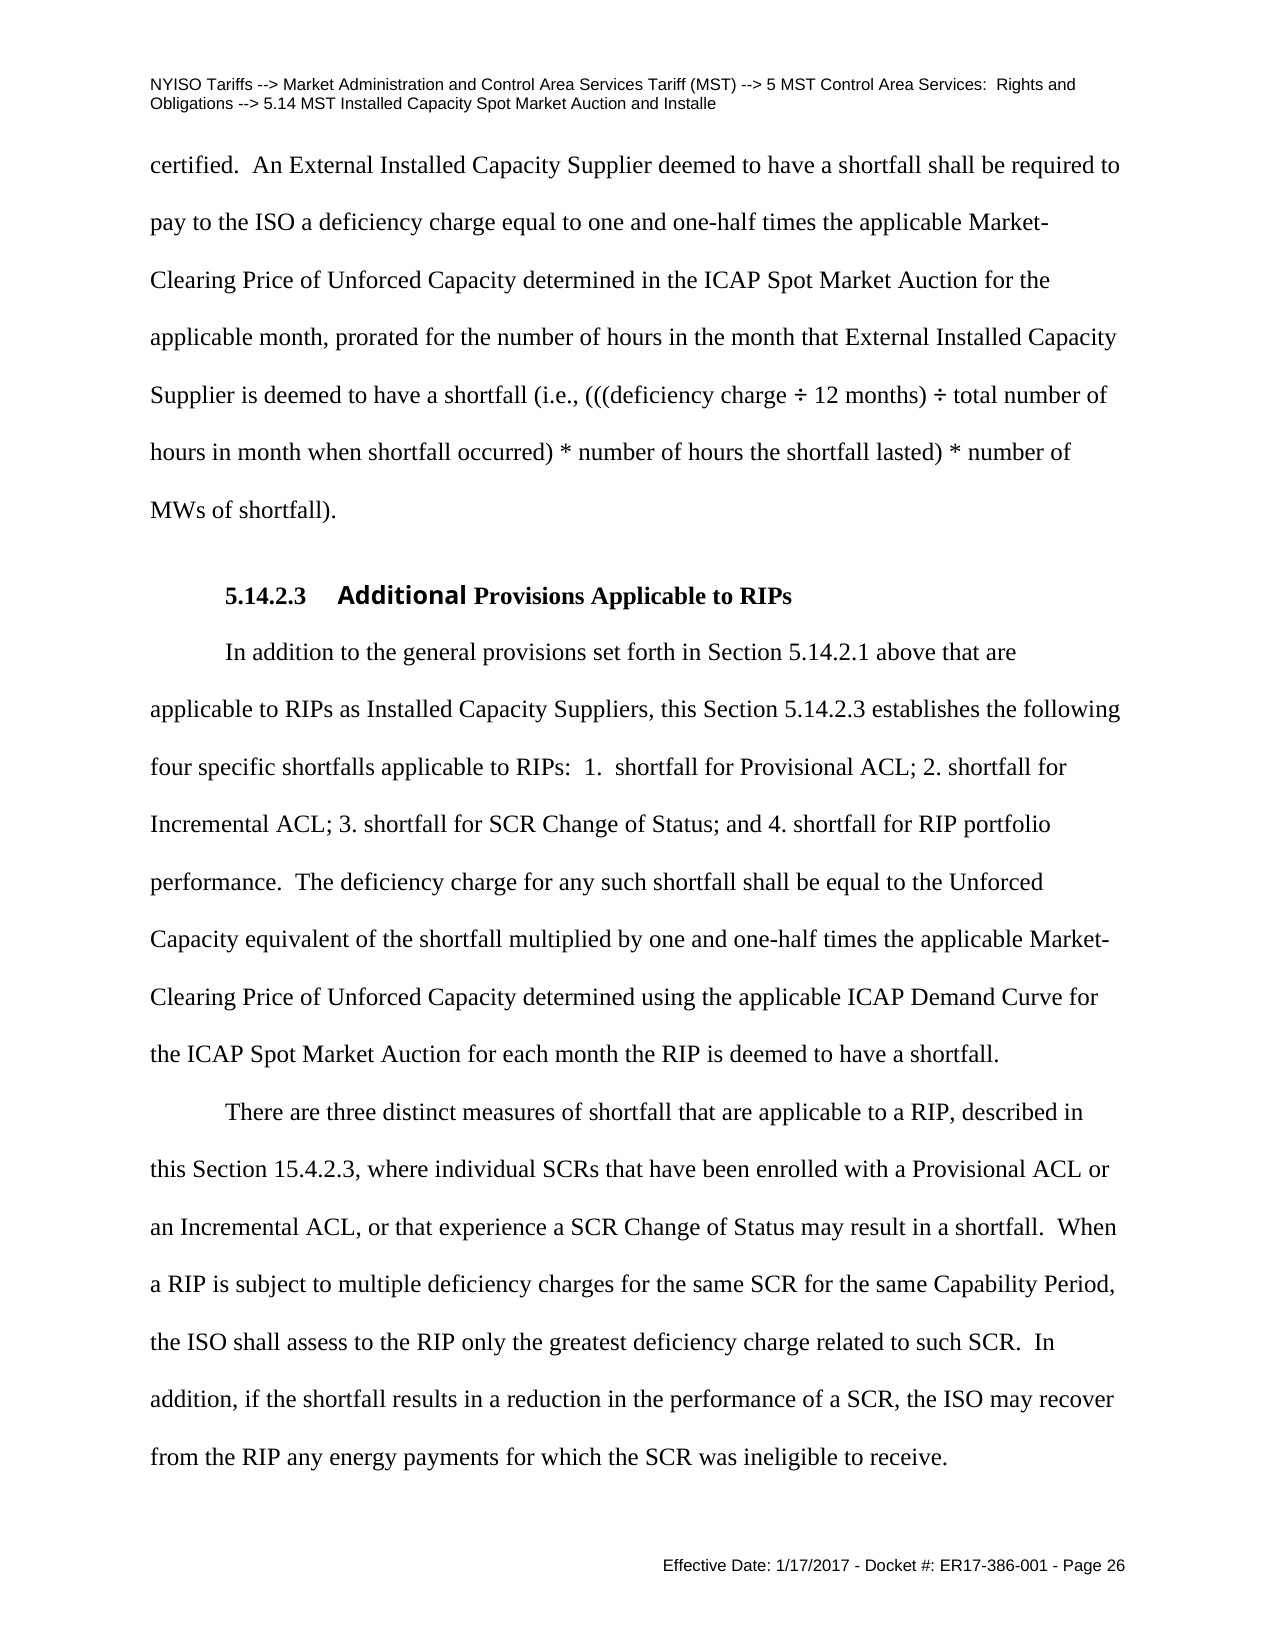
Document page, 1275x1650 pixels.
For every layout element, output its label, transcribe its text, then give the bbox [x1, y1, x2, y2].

subtitle 5.14.2.3 Additional Provisions Applicable to RIPs [225, 577, 1125, 612]
text There are three distinct measures of shortfall that are applicable to a RIP, described in this Section 15.4.2.3, where individual SCRs that have been enrolled with a Provisional ACL or an Incremental ACL, or that experience a SCR Change of Status may result in a shortfall. When a RIP is subject to multiple deficiency charges for the same SCR for the same Capability Period, the ISO shall assess to the RIP only the greatest deficiency charge related to such SCR. In addition, if the shortfall results in a reduction in the performance of a SCR, the ISO may recover from the RIP any energy payments for which the SCR was ineligible to receive. [150, 1097, 1125, 1470]
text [150, 150, 1125, 524]
text In addition to the general provisions set forth in Section 5.14.2.1 above that are applicable to RIPs as Installed Capacity Suppliers, this Section 5.14.2.3 establishes the following four specific shortfalls applicable to RIPs: 1. shortfall for Provisional ACL; 2. shortfall for Incremental ACL; 3. shortfall for SCR Change of Status; and 4. shortfall for RIP portfolio performance. The deficiency charge for any such shortfall shall be equal to the Unforced Capacity equivalent of the shortfall multiplied by one and one-half times the applicable Market-Clearing Price of Unforced Capacity determined using the applicable ICAP Demand Curve for the ICAP Spot Market Auction for each month the RIP is deemed to have a shortfall. [150, 637, 1125, 1068]
